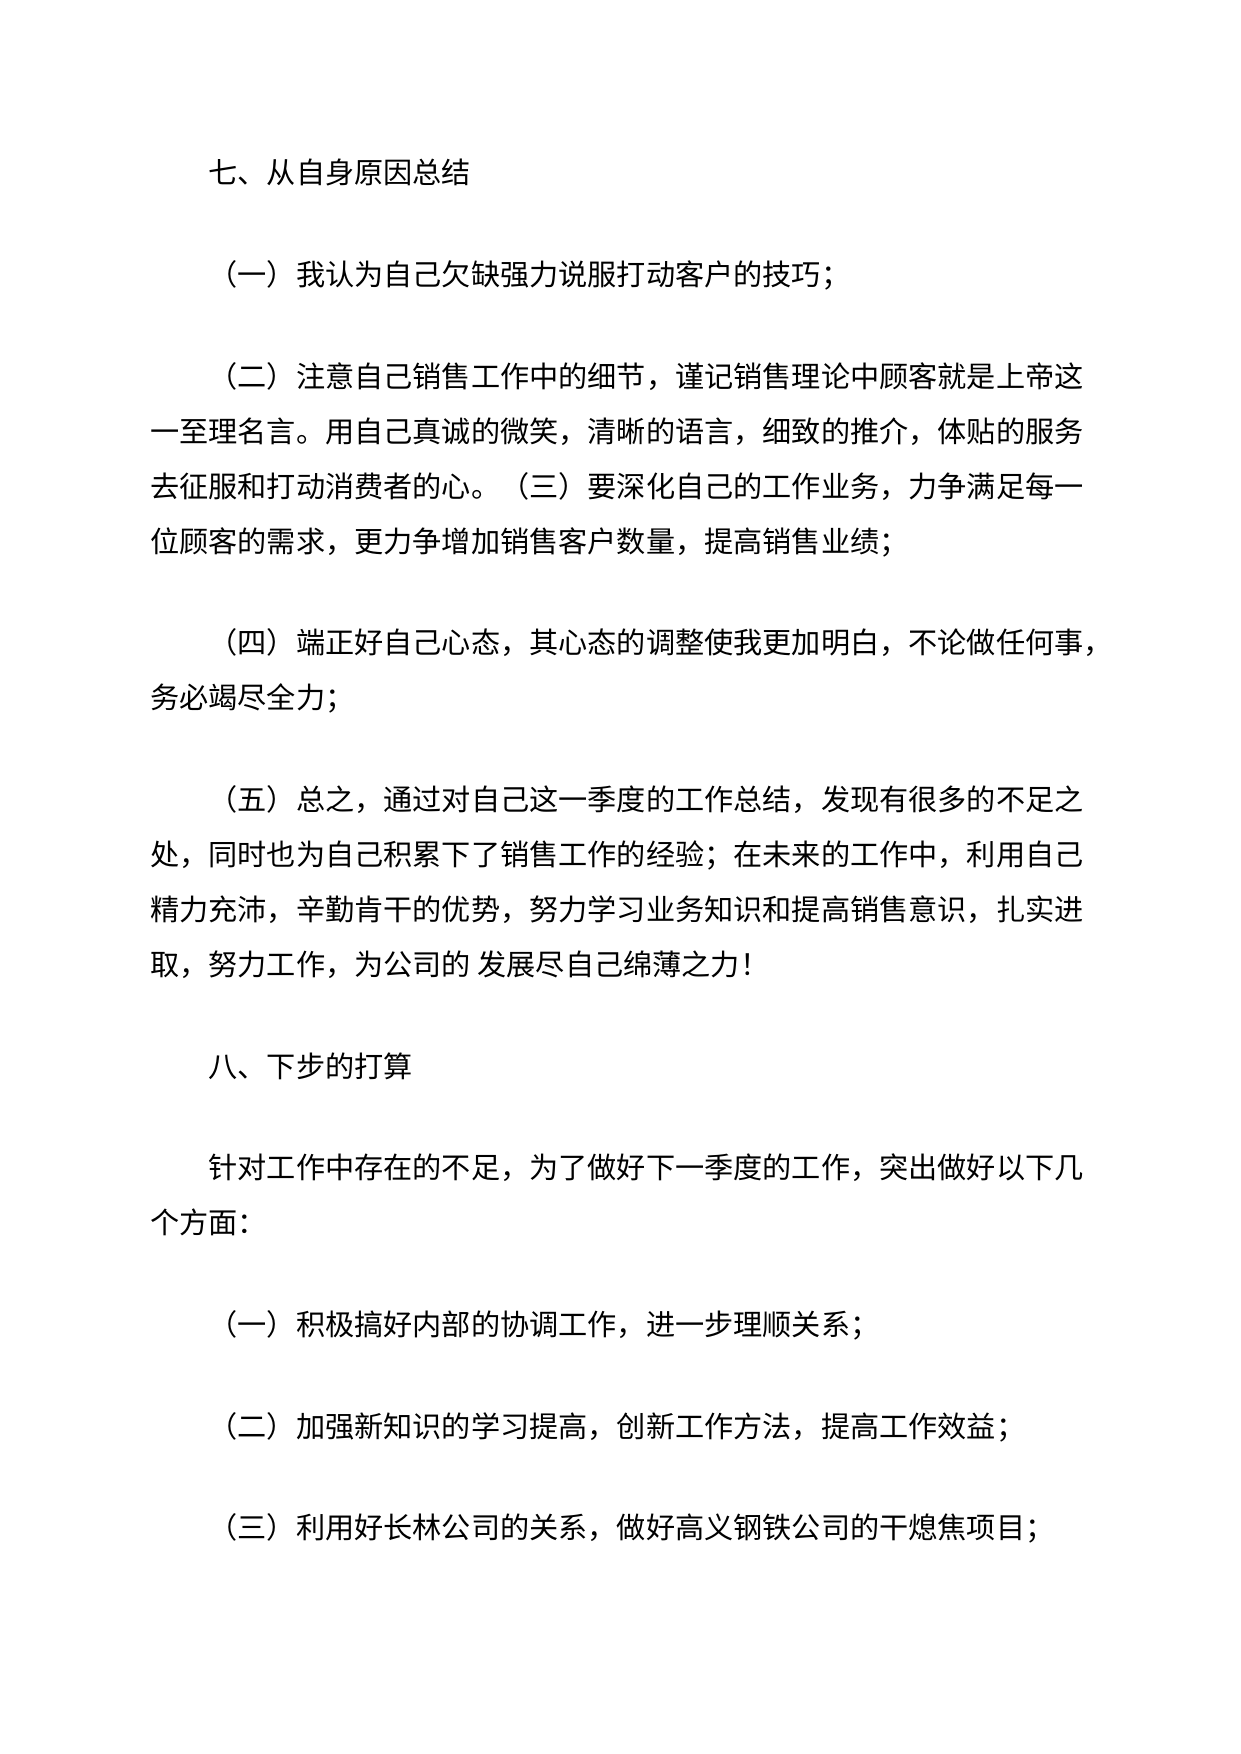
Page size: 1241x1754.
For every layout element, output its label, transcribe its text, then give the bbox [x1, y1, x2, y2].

text 七、从自身原因总结 [150, 150, 1090, 192]
text （五）总之，通过对自己这一季度的工作总结，发现有很多的不足之处，同时也为自己积累下了销售工作的经验；在未来的工作中，利用自己精力充沛，辛勤肯干的优势，努力学习业务知识和提高销售意识，扎实进取，努力工作，为公司的 发展尽自己绵薄之力！ [150, 777, 1090, 984]
text （一）我认为自己欠缺强力说服打动客户的技巧； [150, 252, 1090, 294]
text （二）加强新知识的学习提高，创新工作方法，提高工作效益； [150, 1403, 1090, 1446]
text 八、下步的打算 [150, 1043, 1090, 1085]
text （四）端正好自己心态，其心态的调整使我更加明白，不论做任何事，务必竭尽全力； [150, 620, 1090, 717]
text （二）注意自己销售工作中的细节，谨记销售理论中顾客就是上帝这一至理名言。用自己真诚的微笑，清晰的语言，细致的推介，体贴的服务去征服和打动消费者的心。（三）要深化自己的工作业务，力争满足每一位顾客的需求，更力争增加销售客户数量，提高销售业绩； [150, 353, 1090, 561]
text 针对工作中存在的不足，为了做好下一季度的工作，突出做好以下几个方面： [150, 1145, 1090, 1242]
text （三）利用好长林公司的关系，做好高义钢铁公司的干熄焦项目； [150, 1505, 1090, 1547]
text （一）积极搞好内部的协调工作，进一步理顺关系； [150, 1302, 1090, 1344]
